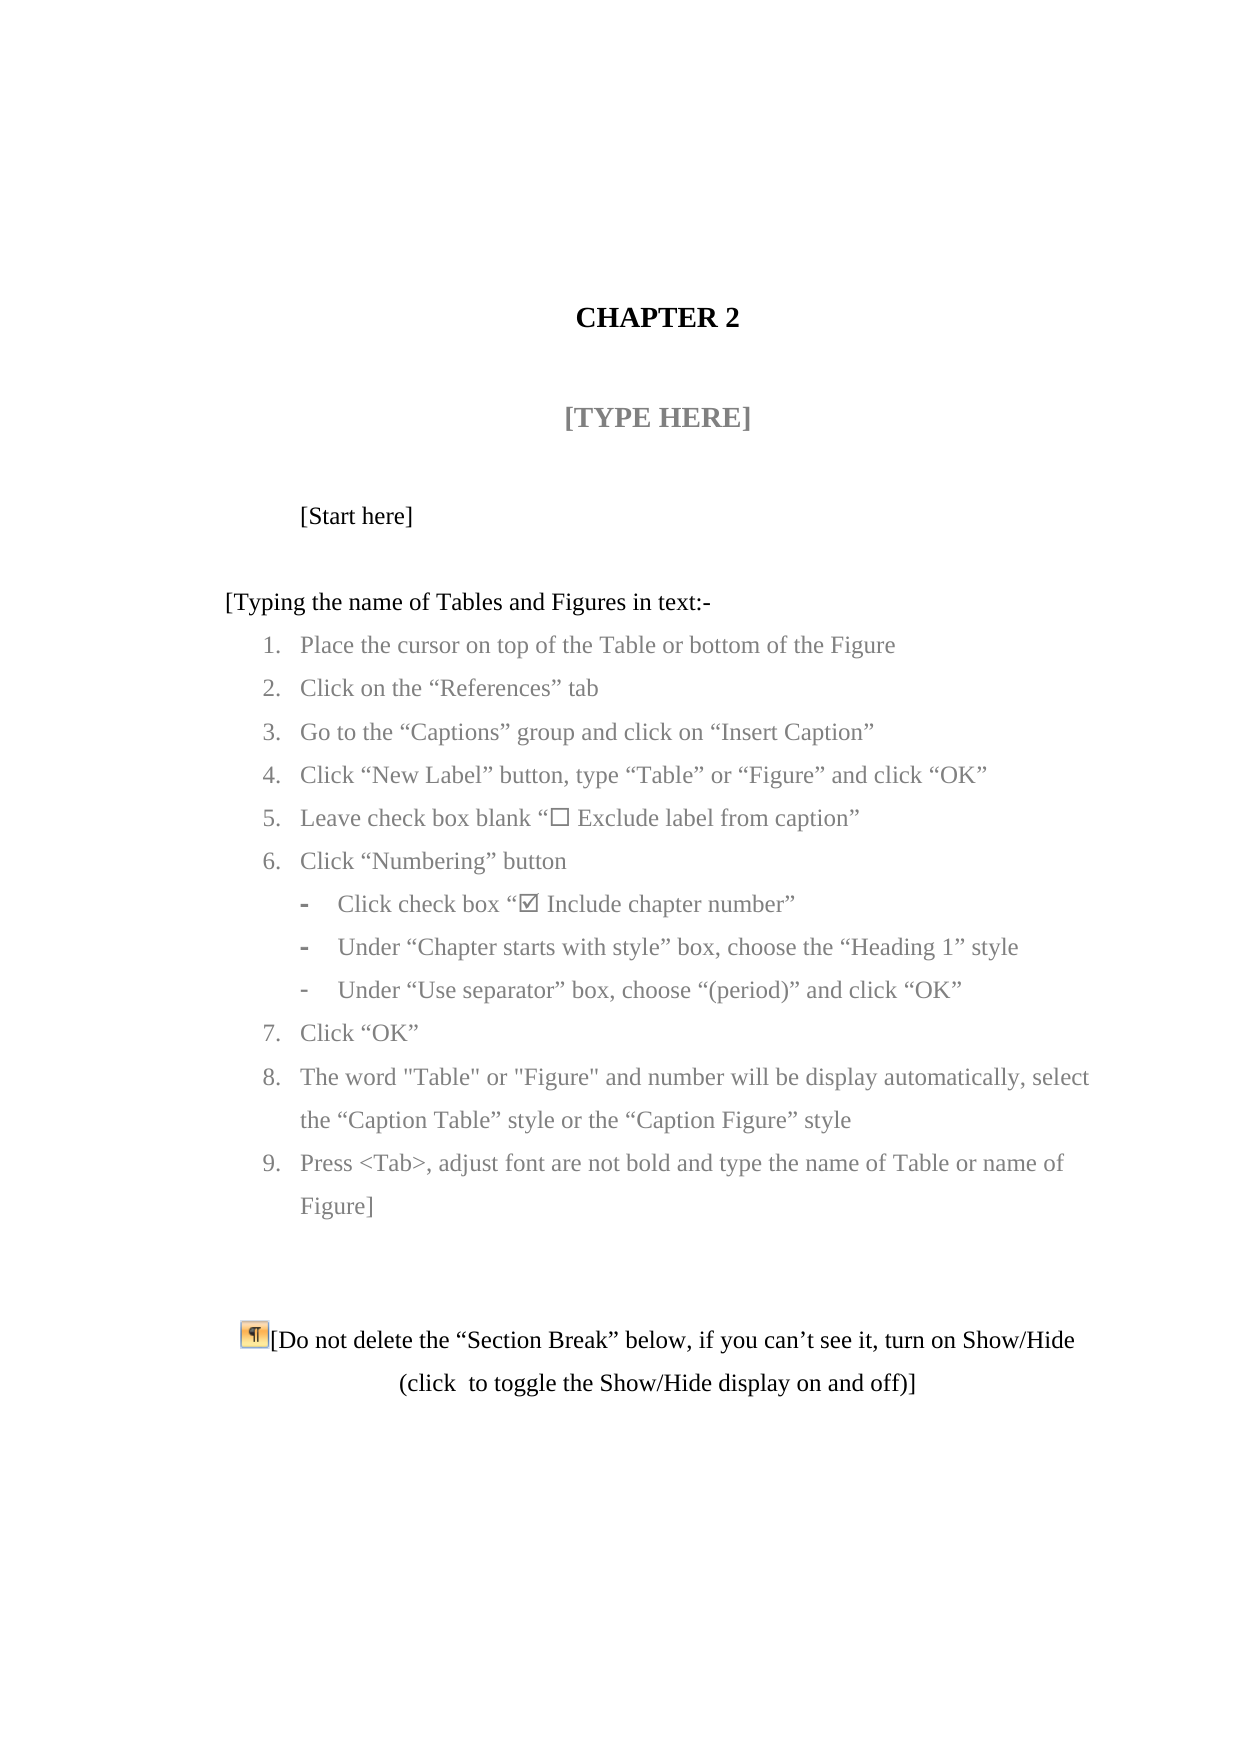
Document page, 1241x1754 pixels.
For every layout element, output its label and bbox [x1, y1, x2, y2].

picture [240, 1320, 270, 1349]
